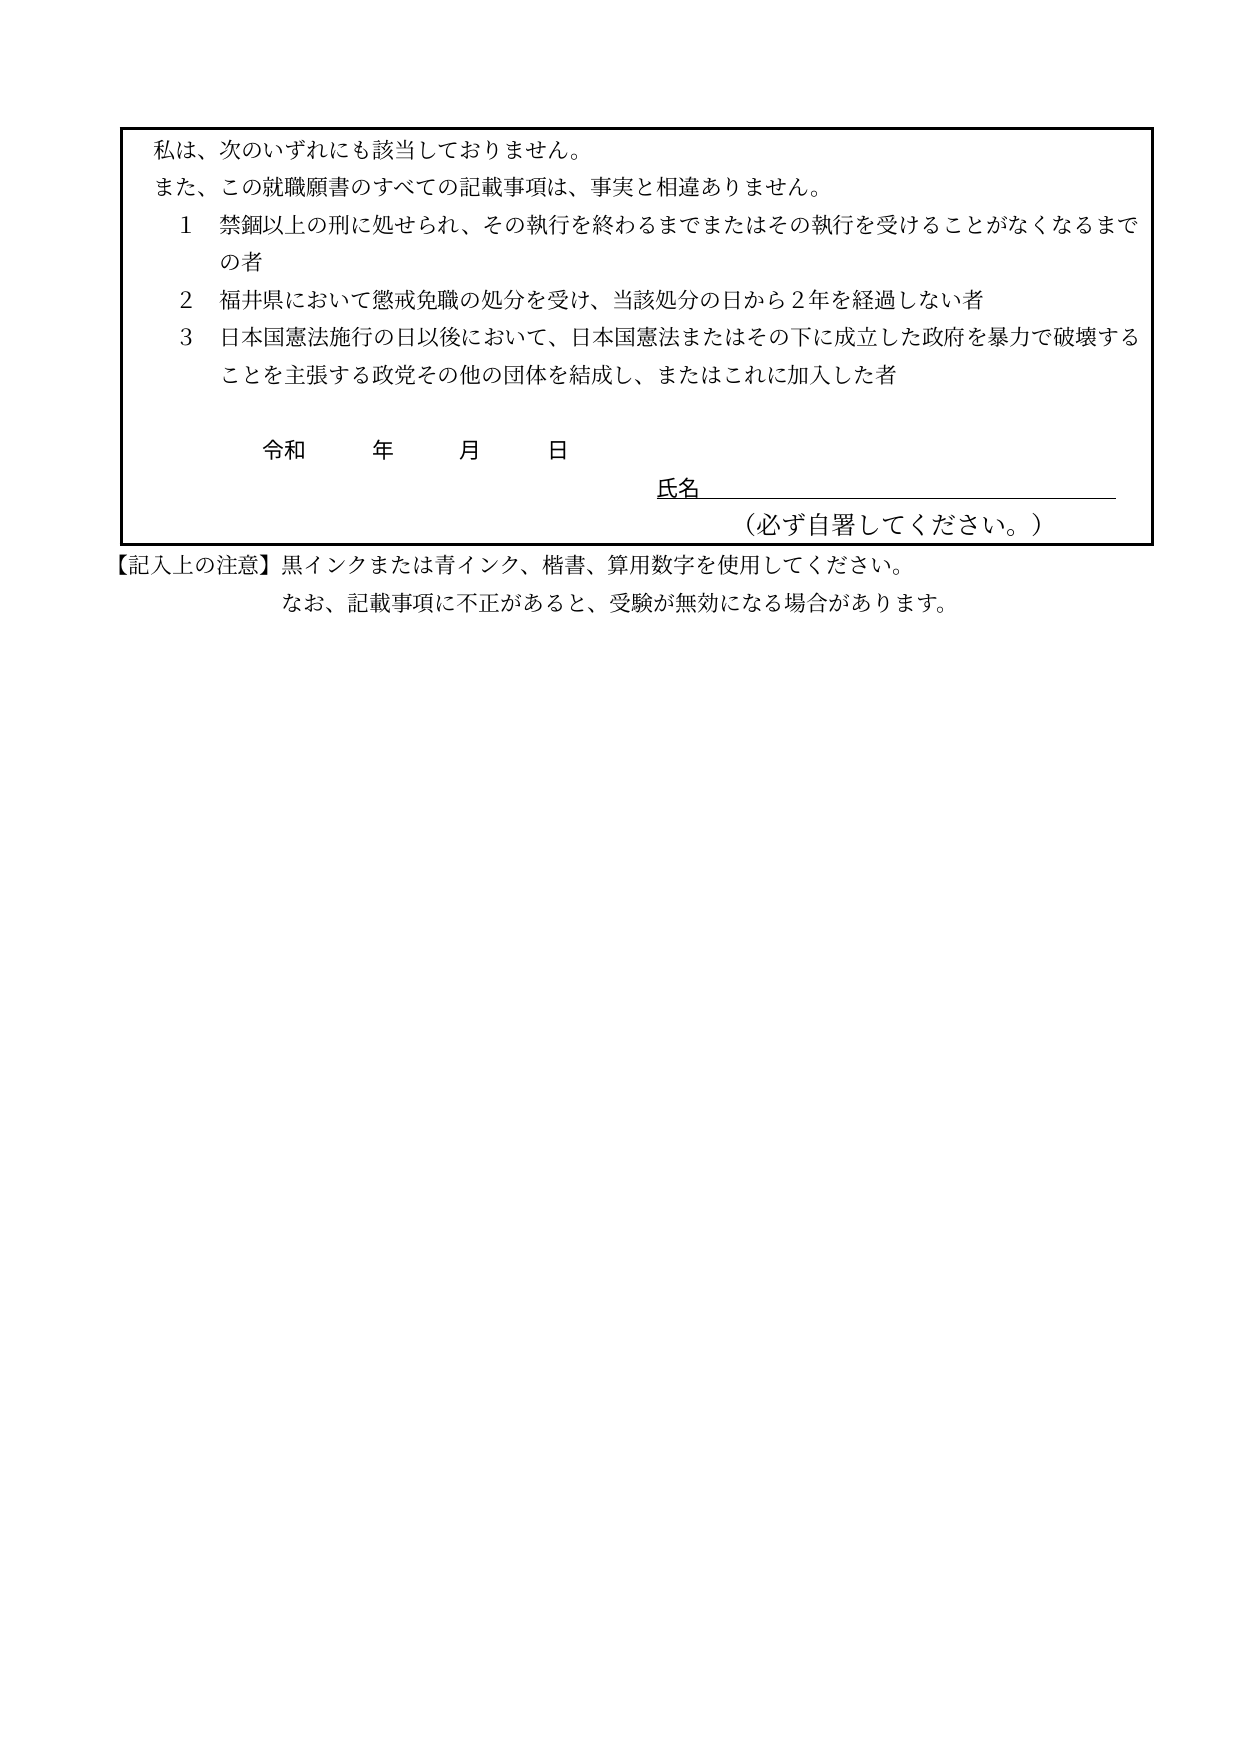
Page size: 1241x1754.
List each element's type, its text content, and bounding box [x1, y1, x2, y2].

text なお、記載事項に不正があると、受験が無効になる場合があります。 [106, 583, 1134, 621]
table_cell 私は、次のいずれにも該当しておりません。 また、この就職願書のすべての記載事項は、事実と相違ありません。 １ 禁錮以上の刑に処せられ、その執行を終わるまでまたはその執行を受けることがなくなるまでの者 ２ 福井県において懲戒免職の処分を受け、当該処分の日から２年を経過しない者 ３ 日本国憲法施行の日以後において、日本国憲法またはその下に成立した政府を暴力で破壊することを主張する政党その他の団体を結成し、またはこれに加入した者 令和 年 月 日 氏名 （必ず自署してください。） [123, 130, 1151, 543]
text 【記入上の注意】黒インクまたは青インク、楷書、算用数字を使用してください。 [106, 546, 1134, 583]
